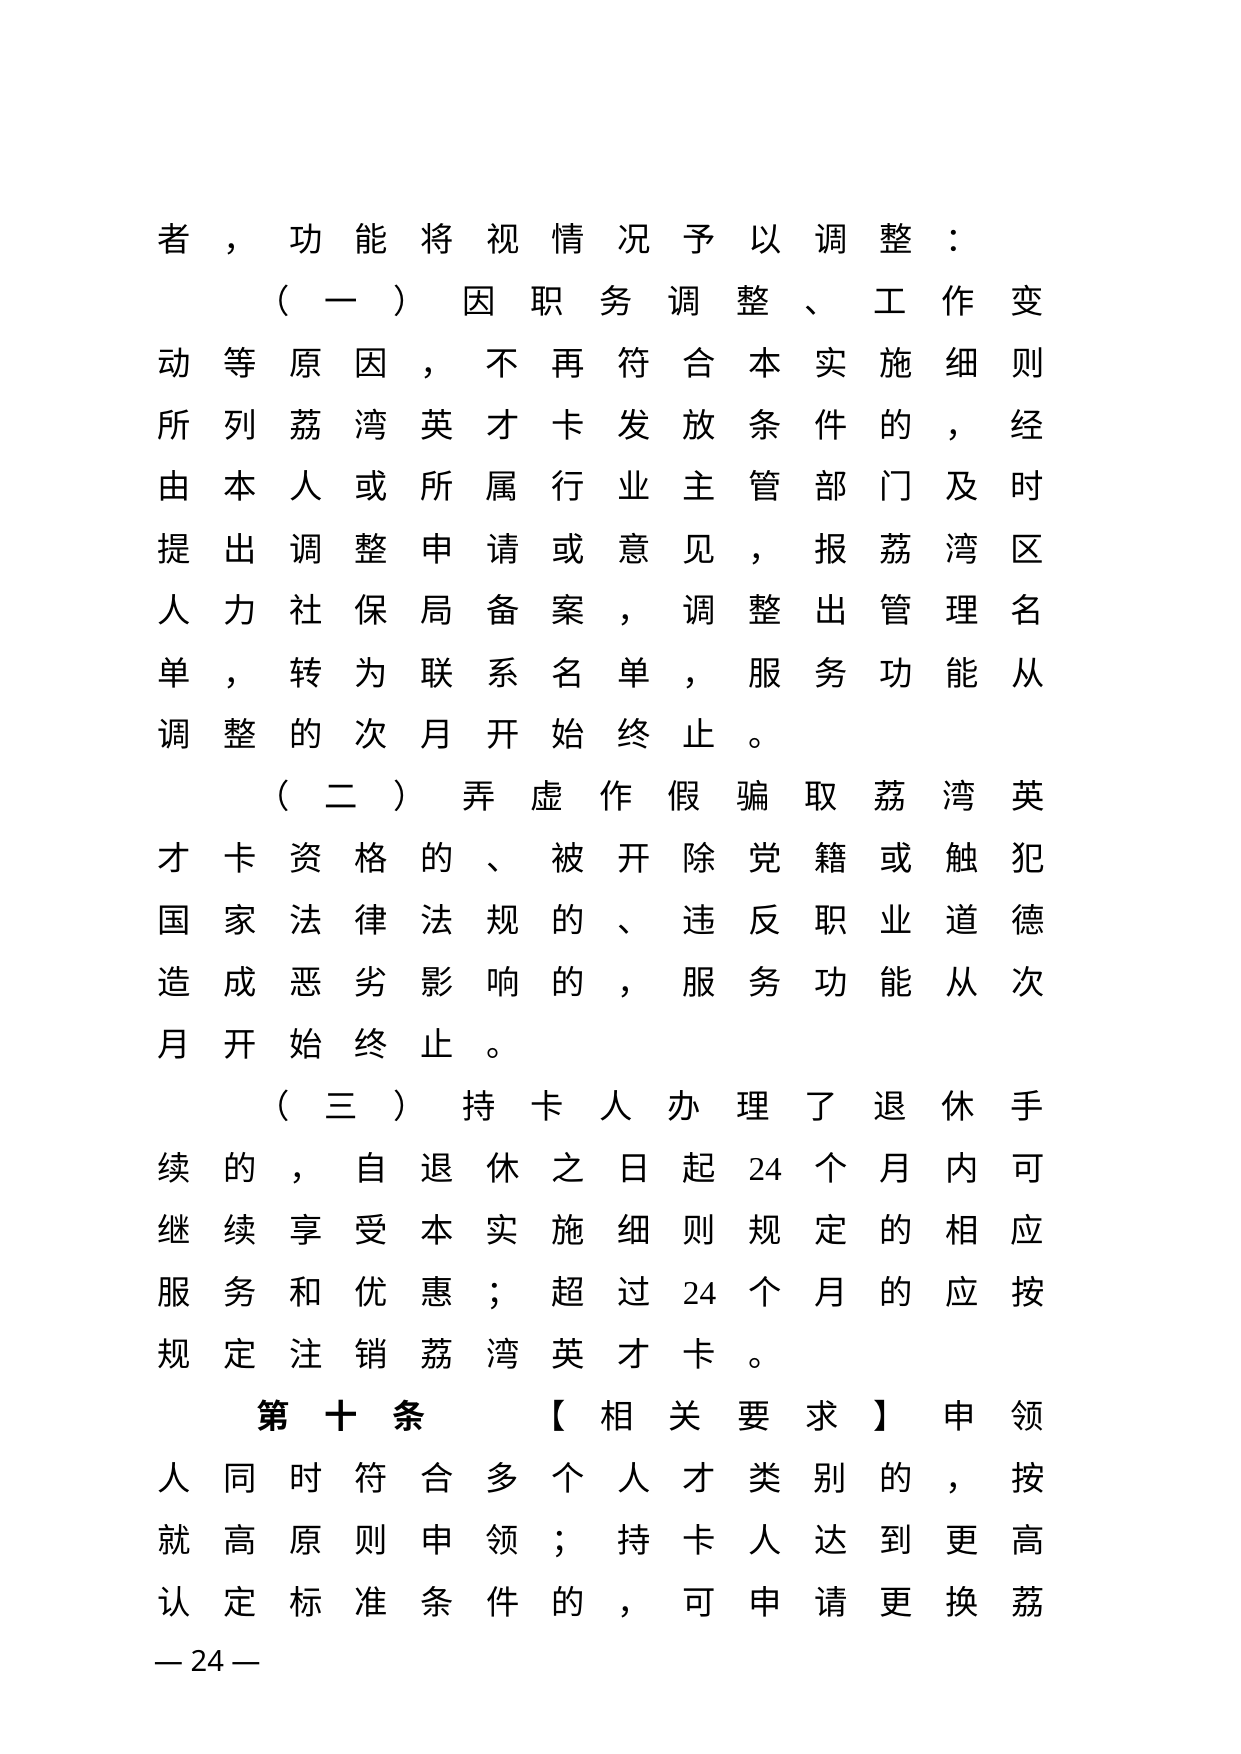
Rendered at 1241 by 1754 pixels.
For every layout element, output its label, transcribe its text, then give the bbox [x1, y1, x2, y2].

text （二）弄虚作假骗取荔湾英才卡资格的、被开除党籍或触犯国家法律法规的、违反职业道德造成恶劣影响的，服务功能从次月开始终止。 [158, 763, 1076, 1073]
text （一）因职务调整、工作变动等原因，不再符合本实施细则所列荔湾英才卡发放条件的，经由本人或所属行业主管部门及时提出调整申请或意见，报荔湾区人力社保局备案，调整出管理名单，转为联系名单，服务功能从调整的次月开始终止。 [158, 267, 1076, 763]
text 荔湾英才卡是享受人才服务的统一标识，仅限人才本人使用（部分服务按规定扩大使用范围），人才凭卡即可享受相关服务事项，人才在享受服务时应主动出示。若有遗失，由本人联系制卡银行进行补发。有以下情形者，功能将视情况予以调整： [158, 206, 1076, 267]
text （三）持卡人办理了退休手续的，自退休之日起24个月内可继续享受本实施细则规定的相应服务和优惠；超过24个月的应按规定注销荔湾英才卡。 [158, 1073, 1076, 1383]
text 第十条 【相关要求】申领人同时符合多个人才类别的，按就高原则申领；持卡人达到更高认定标准条件的，可申请更换荔湾英才卡种类；服务管理期内，同时符合多个人才政策的，同一类型服务不重复享受。 [158, 1383, 1076, 1631]
